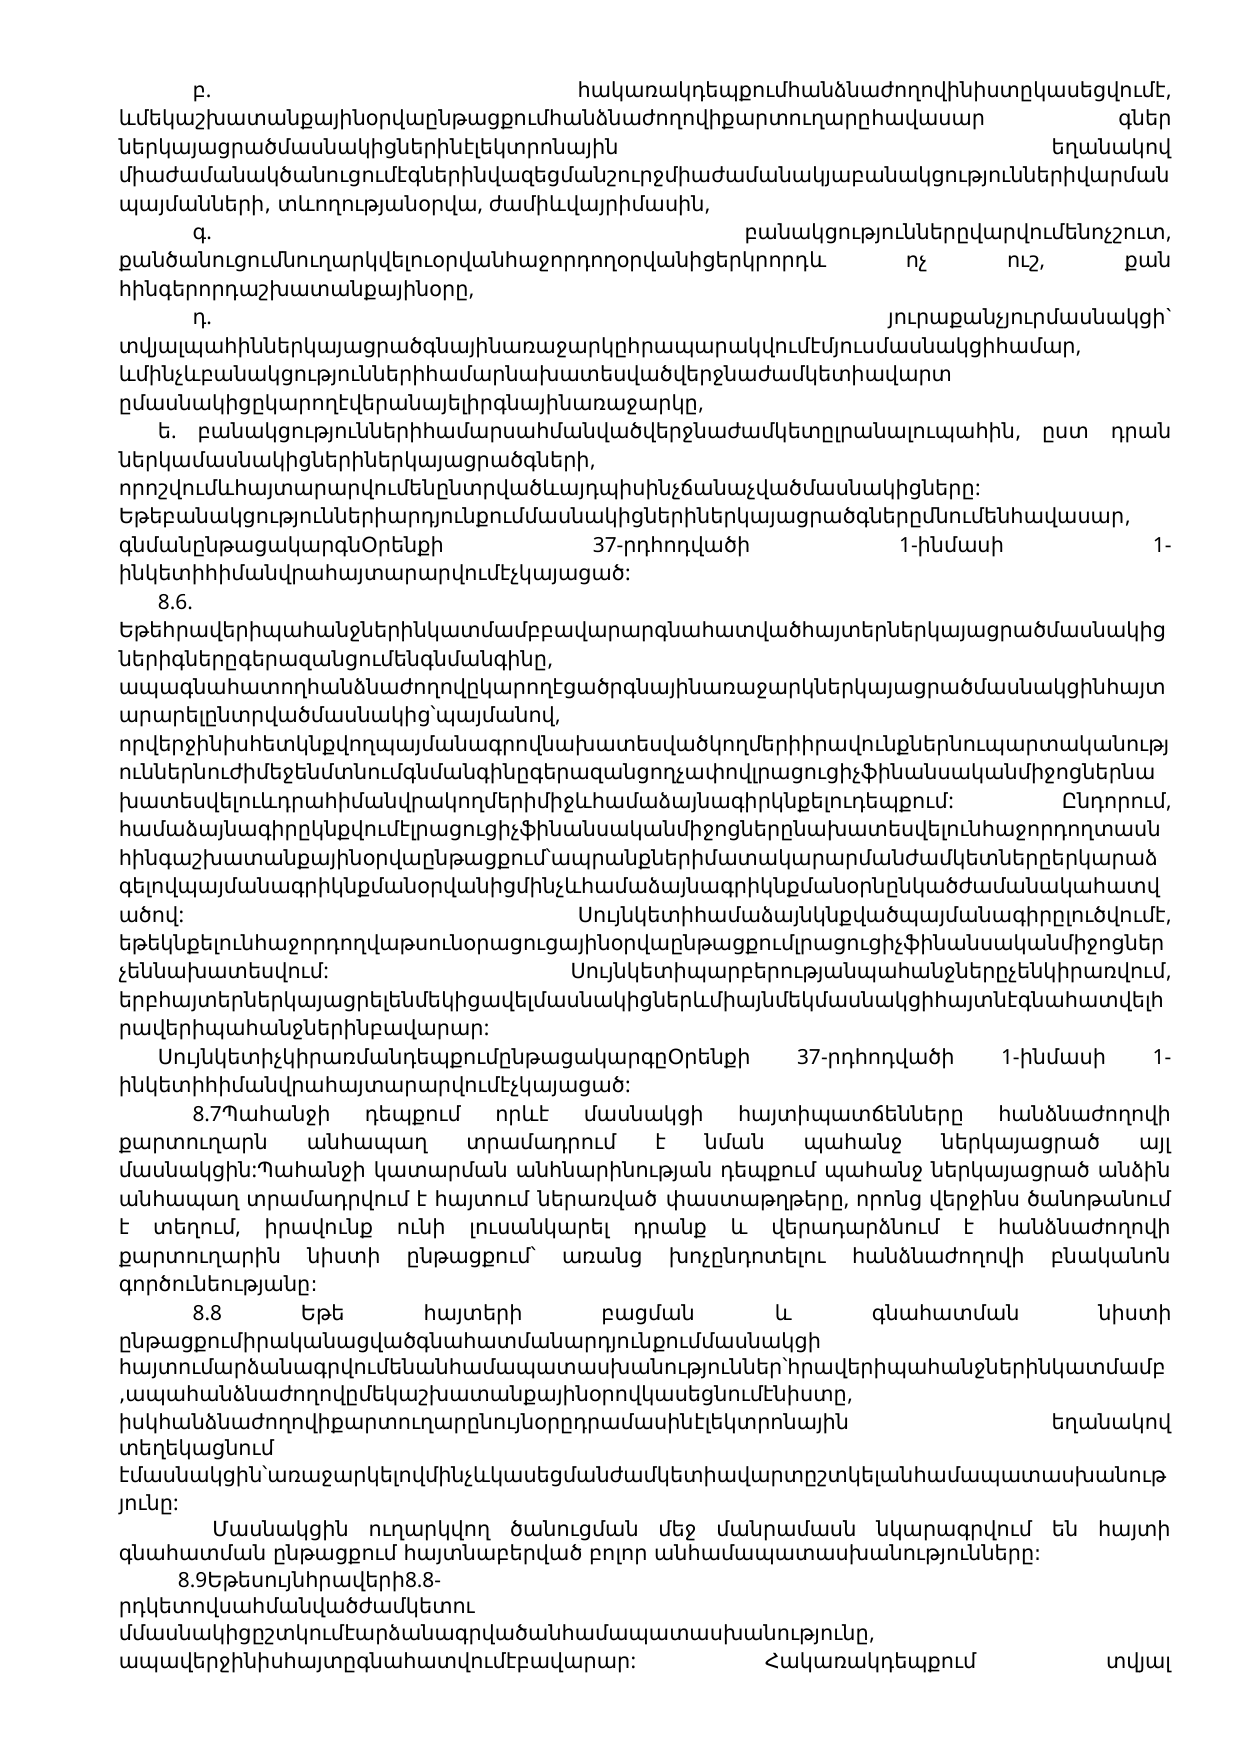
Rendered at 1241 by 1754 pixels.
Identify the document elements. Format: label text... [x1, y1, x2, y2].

text ե. բանակցություններիհամարսահմանվածվերջնաժամկետըլրանալուպահին, ըստ դրան ներկամասնակիցներիներկայացրածգների, որոշվումևհայտարարվումենընտրվածևայդպիսինչճանաչվածմասնակիցները: Եթեբանակցություններիարդյունքումմասնակիցներիներկայացրածգներըմնումենհավասար, գնմանընթացակարգնՕրենքի 37-րդհոդվածի 1-ինմասի 1-ինկետիհիմանվրահայտարարվումէչկայացած: [118, 416, 1171, 587]
text Մասնակցին ուղարկվող ծանուցման մեջ մանրամասն նկարագրվում են հայտի գնահատման ընթացքում հայտնաբերված բոլոր անհամապատասխանությունները: [118, 1517, 1171, 1566]
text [118, 1566, 1171, 1675]
text դ. յուրաքանչյուրմասնակցի` տվյալպահիններկայացրածգնայինառաջարկըհրապարակվումէմյուսմասնակցիհամար, ևմինչևբանակցություններիհամարնախատեսվածվերջնաժամկետիավարտըմասնակիցըկարողէվերանայելիրգնայինառաջարկը, [118, 302, 1171, 416]
text 8.7Պահանջի դեպքում որևէ մասնակցի հայտիպատճենները հանձնաժողովի քարտուղարն անհապաղ տրամադրում է նման պահանջ ներկայացրած այլ մասնակցին:Պահանջի կատարման անհնարինության դեպքում պահանջ ներկայացրած անձին անհապաղ տրամադրվում է հայտում ներառված փաստաթղթերը, որոնց վերջինս ծանոթանում է տեղում, իրավունք ունի լուսանկարել դրանք և վերադարձնում է հանձնաժողովի քարտուղարին նիստի ընթացքում՝ առանց խոչընդոտելու հանձնաժողովի բնականոն գործունեությանը: [118, 1099, 1171, 1298]
text 8.8 Եթե հայտերի բացման և գնահատման նիստի ընթացքումիրականացվածգնահատմանարդյունքումմասնակցի հայտումարձանագրվումենանհամապատասխանություններ՝հրավերիպահանջներինկատմամբ,ապահանձնաժողովըմեկաշխատանքայինօրովկասեցնումէնիստը, իսկհանձնաժողովիքարտուղարընույնօրըդրամասինէլեկտրոնային եղանակով տեղեկացնումէմասնակցին՝առաջարկելովմինչևկասեցմանժամկետիավարտըշտկելանհամապատասխանությունը: [118, 1298, 1171, 1517]
text 8.6. Եթեհրավերիպահանջներինկատմամբբավարարգնահատվածհայտերներկայացրածմասնակիցներիգներըգերազանցումենգնմանգինը, ապագնահատողհանձնաժողովըկարողէցածրգնայինառաջարկներկայացրածմասնակցինհայտարարելընտրվածմասնակից՝պայմանով, որվերջինիսհետկնքվողպայմանագրովնախատեսվածկողմերիիրավունքներնուպարտականություններնուժիմեջենմտնումգնմանգինըգերազանցողչափովլրացուցիչֆինանսականմիջոցներնախատեսվելուևդրահիմանվրակողմերիմիջևհամաձայնագիրկնքելուդեպքում: Ընդորում, համաձայնագիրըկնքվումէլրացուցիչֆինանսականմիջոցներընախատեսվելունհաջորդողտասնհինգաշխատանքայինօրվաընթացքում՝ապրանքներիմատակարարմանժամկետներըերկարաձգելովպայմանագրիկնքմանօրվանիցմինչևհամաձայնագրիկնքմանօրնընկածժամանակահատվածով: Սույնկետիհամաձայնկնքվածպայմանագիրըլուծվումէ, եթեկնքելունհաջորդողվաթսունօրացուցայինօրվաընթացքումլրացուցիչֆինանսականմիջոցներչեննախատեսվում: Սույնկետիպարբերությանպահանջներըչենկիրառվում, երբհայտերներկայացրելենմեկիցավելմասնակիցներևմիայնմեկմասնակցիհայտնէգնահատվելհրավերիպահանջներինբավարար: [118, 587, 1171, 1042]
text բ. հակառակդեպքումհանձնաժողովինիստըկասեցվումէ, ևմեկաշխատանքայինօրվաընթացքումհանձնաժողովիքարտուղարըհավասար գներ ներկայացրածմասնակիցներինէլեկտրոնային եղանակով միաժամանակծանուցումէգներինվազեցմանշուրջմիաժամանակյաբանակցություններիվարման պայմանների, տևողությանօրվա, ժամիևվայրիմասին, [118, 75, 1171, 217]
text գ. բանակցություններըվարվումենոչշուտ, քանծանուցումնուղարկվելուօրվանհաջորդողօրվանիցերկրորդև ոչ ուշ, քան հինգերորդաշխատանքայինօրը, [118, 217, 1171, 302]
text ՍույնկետիչկիրառմանդեպքումընթացակարգըՕրենքի 37-րդհոդվածի 1-ինմասի 1-ինկետիհիմանվրահայտարարվումէչկայացած: [118, 1042, 1171, 1099]
